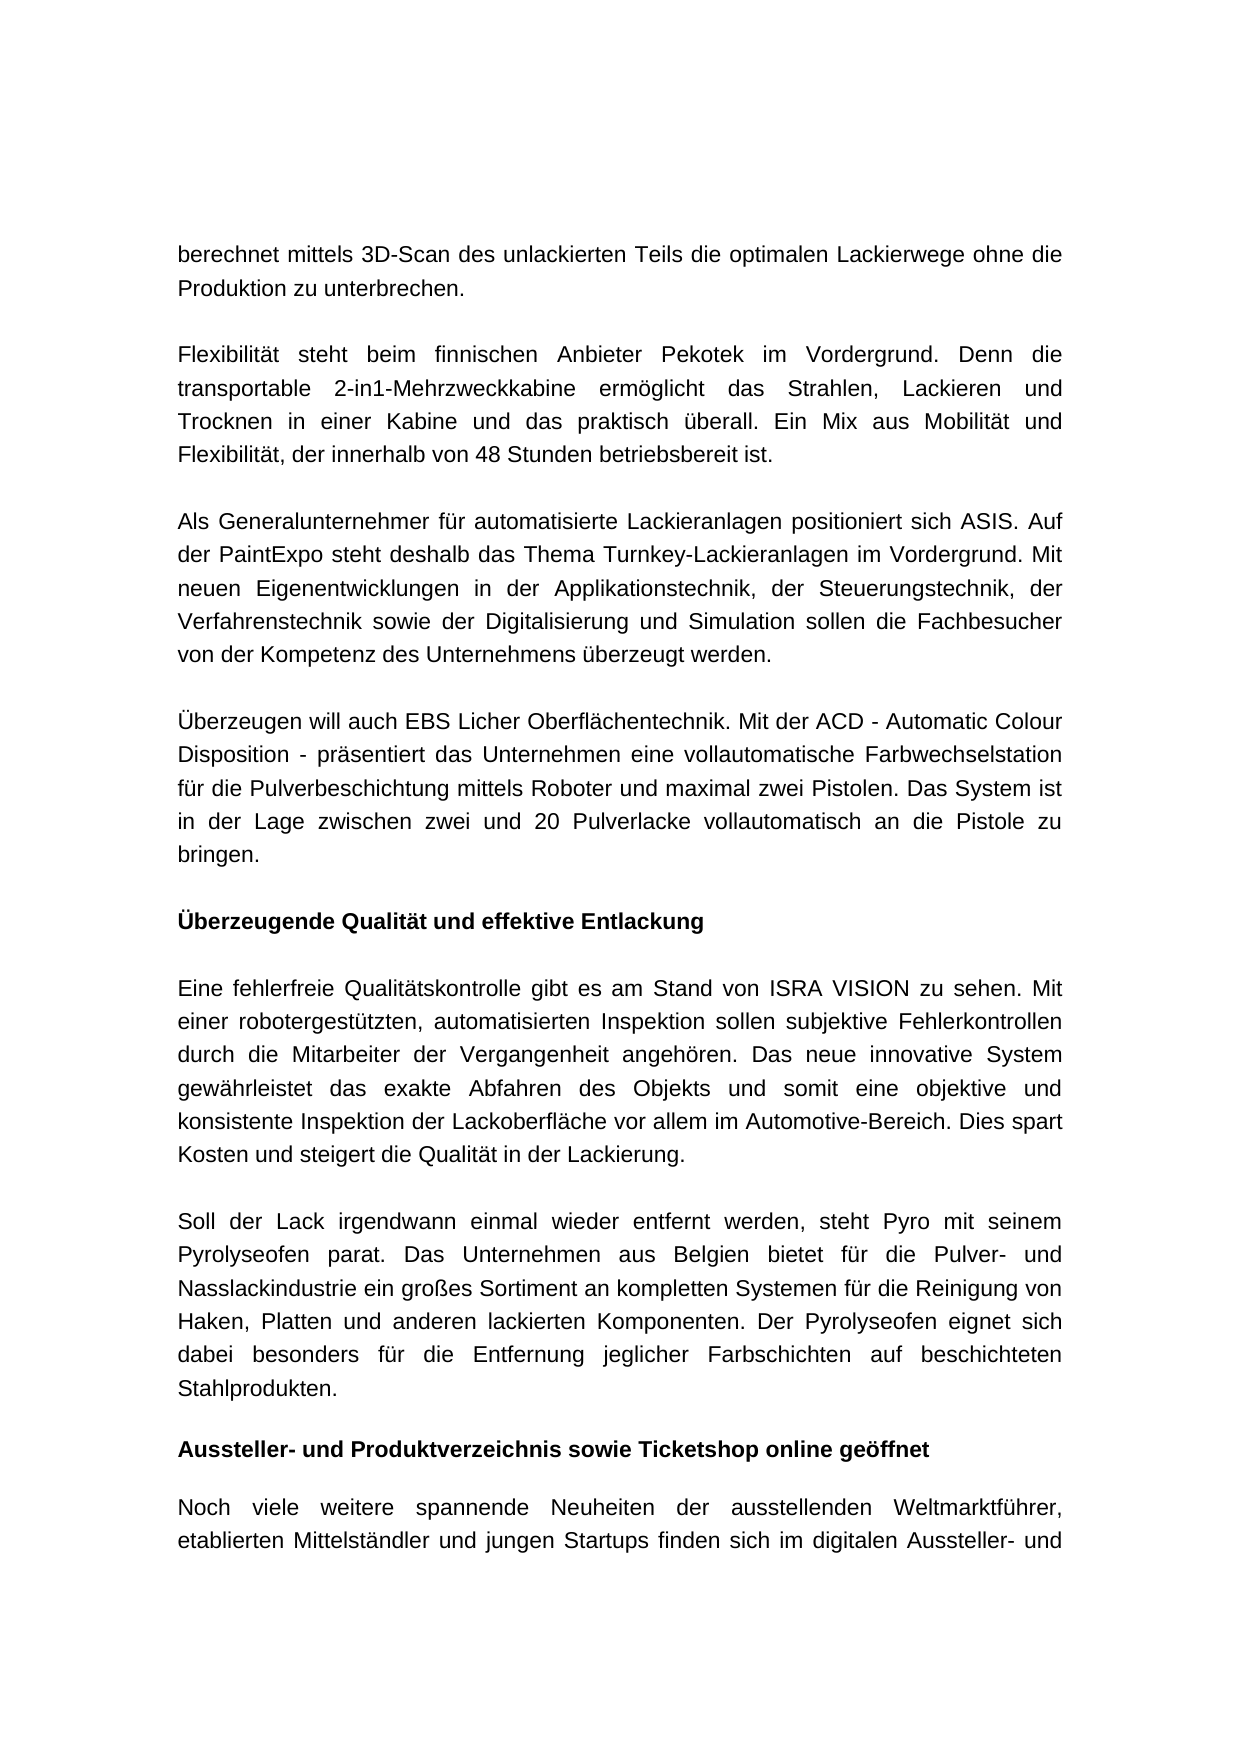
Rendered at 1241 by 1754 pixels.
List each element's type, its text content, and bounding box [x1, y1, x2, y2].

text Eine fehlerfreie Qualitätskontrolle gibt es am Stand von ISRA VISION zu sehen. Mit einer robotergestützten, automatisierten Inspektion sollen subjektive Fehlerkontrollen durch die Mitarbeiter der Vergangenheit angehören. Das neue innovative System gewährleistet das exakte Abfahren des Objekts und somit eine objektive und konsistente Inspektion der Lackoberfläche vor allem im Automotive-Bereich. Dies spart Kosten und steigert die Qualität in der Lackierung. [177, 969, 1063, 1169]
text Überzeugen will auch EBS Licher Oberflächentechnik. Mit der ACD - Automatic Colour Disposition - präsentiert das Unternehmen eine vollautomatische Farbwechselstation für die Pulverbeschichtung mittels Roboter und maximal zwei Pistolen. Das System ist in der Lage zwischen zwei und 20 Pulverlacke vollautomatisch an die Pistole zu bringen. [177, 703, 1063, 869]
text Als Generalunternehmer für automatisierte Lackieranlagen positioniert sich ASIS. Auf der PaintExpo steht deshalb das Thema Turnkey-Lackieranlagen im Vordergrund. Mit neuen Eigenentwicklungen in der Applikationstechnik, der Steuerungstechnik, der Verfahrenstechnik sowie der Digitalisierung und Simulation sollen die Fachbesucher von der Kompetenz des Unternehmens überzeugt werden. [177, 503, 1063, 669]
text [177, 236, 1063, 303]
text Aussteller- und Produktverzeichnis sowie Ticketshop online geöffnet [177, 1436, 1063, 1463]
text Flexibilität steht beim finnischen Anbieter Pekotek im Vordergrund. Denn die transportable 2-in1-Mehrzweckkabine ermöglicht das Strahlen, Lackieren und Trocknen in einer Kabine und das praktisch überall. Ein Mix aus Mobilität und Flexibilität, der innerhalb von 48 Stunden betriebsbereit ist. [177, 336, 1063, 469]
text Überzeugende Qualität und effektive Entlackung [177, 903, 1063, 936]
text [177, 1489, 1063, 1556]
text Soll der Lack irgendwann einmal wieder entfernt werden, steht Pyro mit seinem Pyrolyseofen parat. Das Unternehmen aus Belgien bietet für die Pulver- und Nasslackindustrie ein großes Sortiment an kompletten Systemen für die Reinigung von Haken, Platten und anderen lackierten Komponenten. Der Pyrolyseofen eignet sich dabei besonders für die Entfernung jeglicher Farbschichten auf beschichteten Stahlprodukten. [177, 1203, 1063, 1403]
